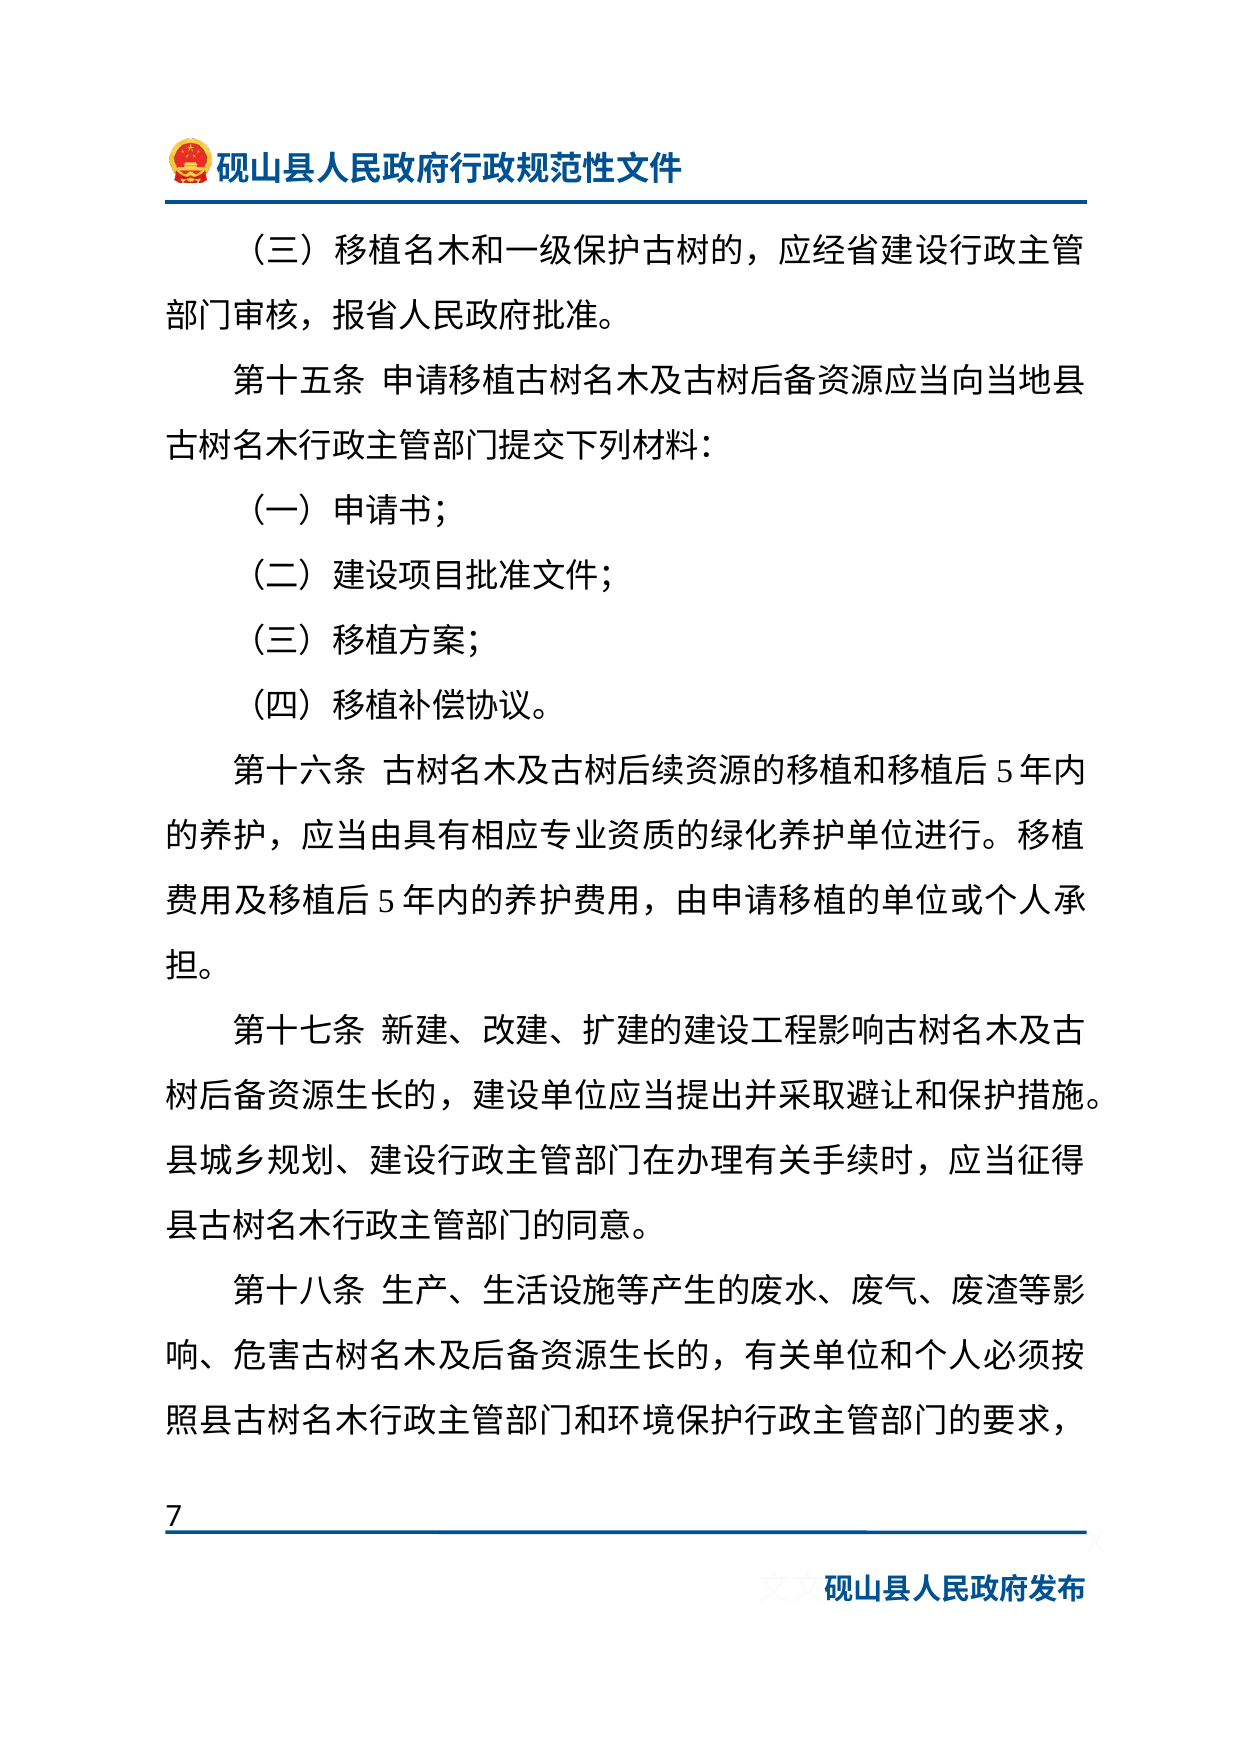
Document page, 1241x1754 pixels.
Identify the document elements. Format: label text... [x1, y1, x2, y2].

text 第十六条 古树名木及古树后续资源的移植和移植后5年内的养护，应当由具有相应专业资质的绿化养护单位进行。移植费用及移植后5年内的养护费用，由申请移植的单位或个人承担。 [165, 736, 1087, 996]
text （四）移植补偿协议。 [165, 671, 1087, 736]
text 第十七条 新建、改建、扩建的建设工程影响古树名木及古树后备资源生长的，建设单位应当提出并采取避让和保护措施。县城乡规划、建设行政主管部门在办理有关手续时，应当征得县古树名木行政主管部门的同意。 [165, 996, 1087, 1256]
text 第十五条 申请移植古树名木及古树后备资源应当向当地县古树名木行政主管部门提交下列材料： [165, 346, 1087, 476]
picture [165, 136, 216, 187]
text （一）申请书； [165, 476, 1087, 541]
text （二）建设项目批准文件； [165, 541, 1087, 606]
text 第十八条 生产、生活设施等产生的废水、废气、废渣等影响、危害古树名木及后备资源生长的，有关单位和个人必须按照县古树名木行政主管部门和环境保护行政主管部门的要求，在限期内采取措施，消除影响和危害。 [165, 1256, 1087, 1451]
text （三）移植方案； [165, 606, 1087, 671]
text （三）移植名木和一级保护古树的，应经省建设行政主管部门审核，报省人民政府批准。 [165, 216, 1087, 346]
